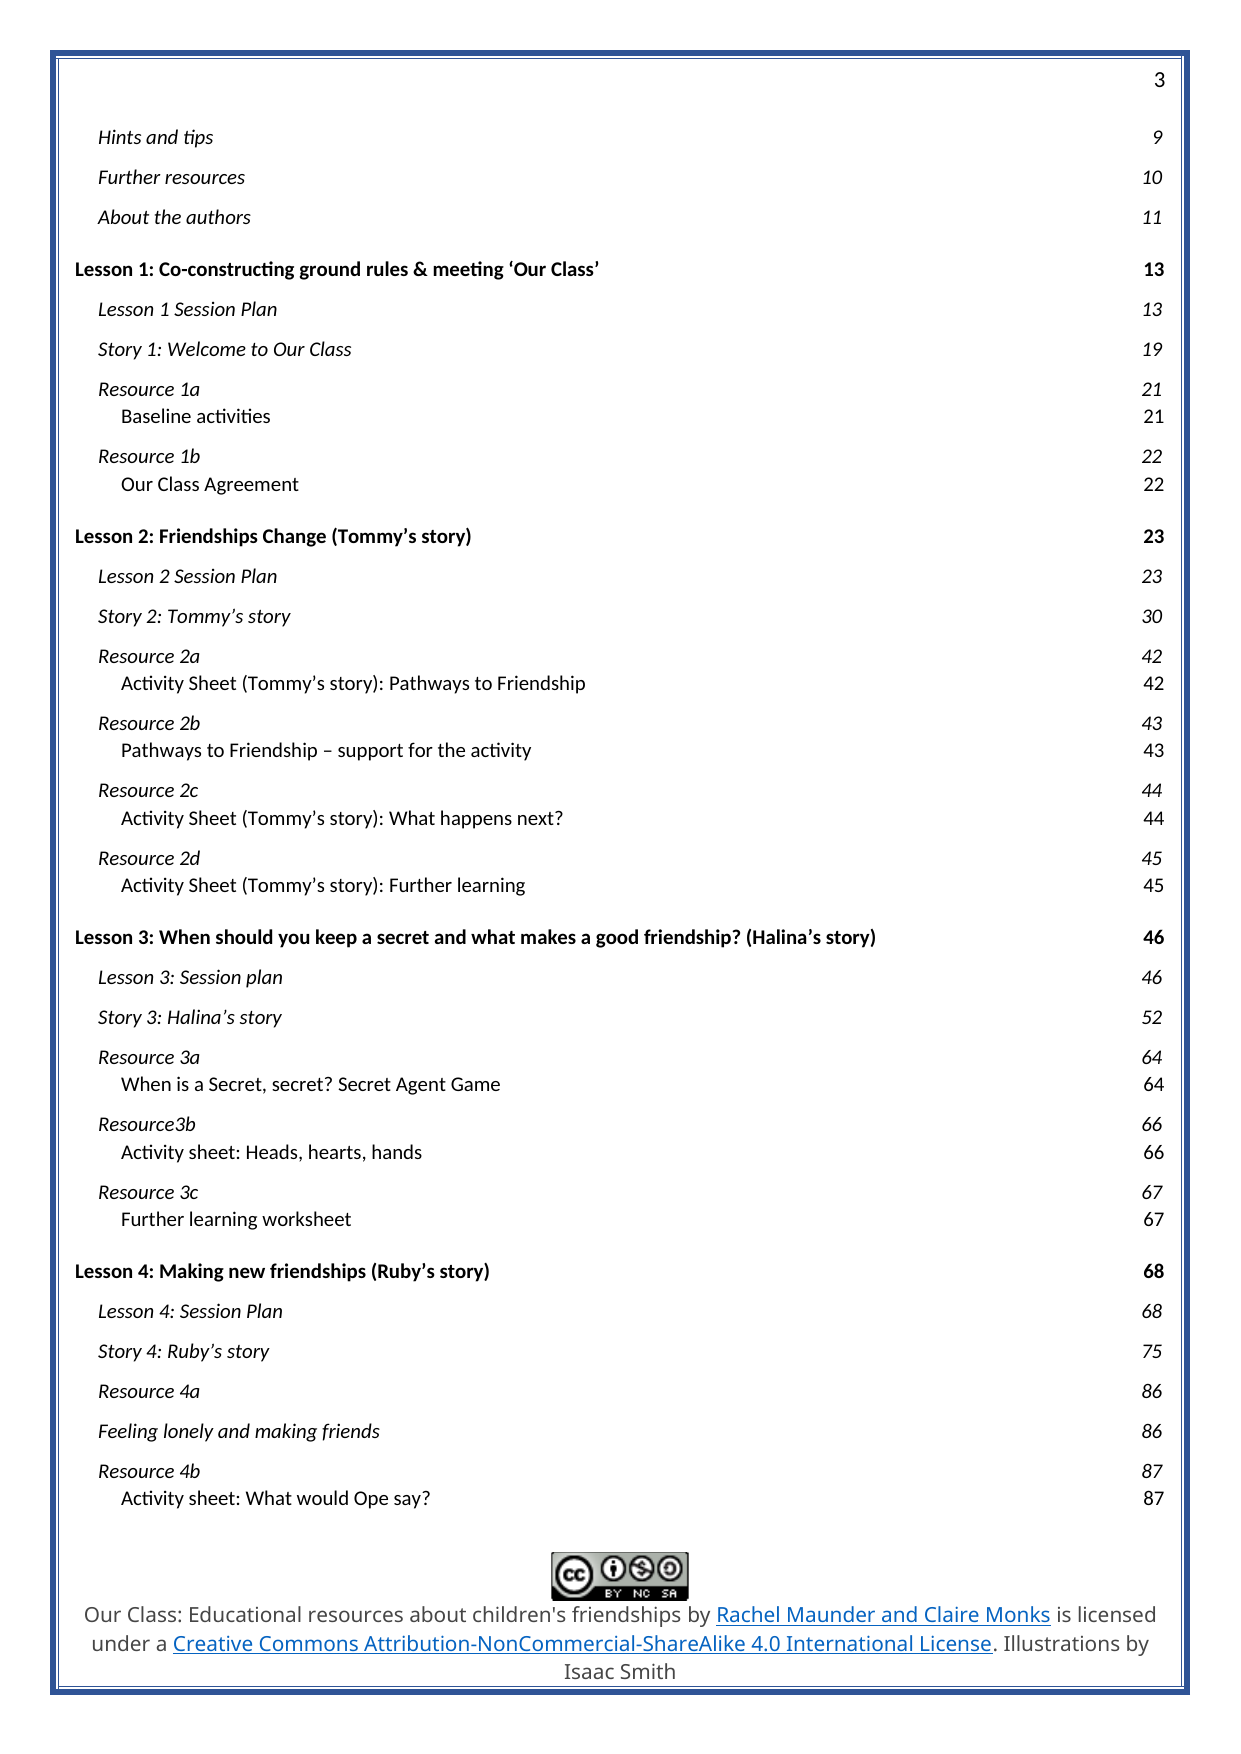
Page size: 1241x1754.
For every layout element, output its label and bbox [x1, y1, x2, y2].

picture [551, 1552, 689, 1601]
